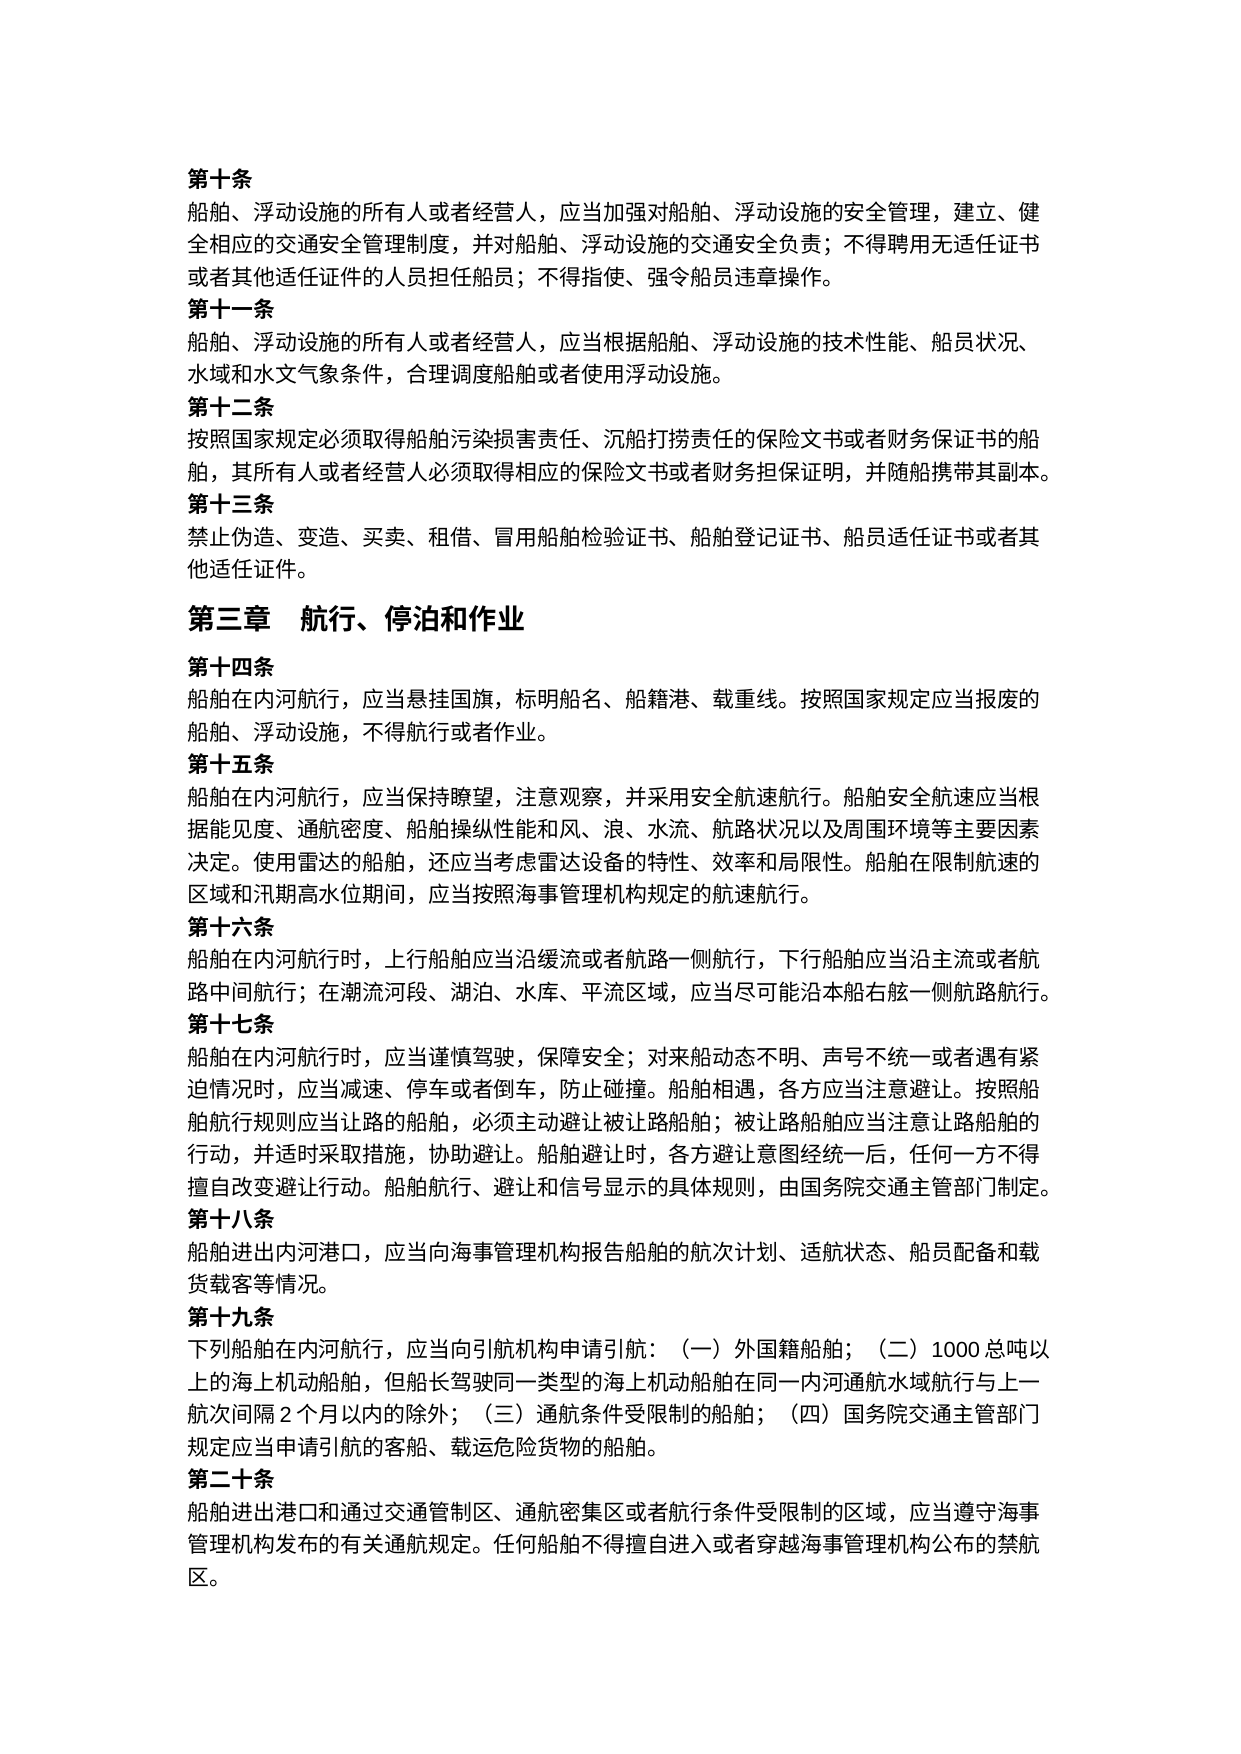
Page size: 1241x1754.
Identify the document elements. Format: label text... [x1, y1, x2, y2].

text 禁止伪造、变造、买卖、租借、冒用船舶检验证书、船舶登记证书、船员适任证书或者其他适任证件。 [187, 519, 1053, 584]
text 第十五条 [187, 747, 1053, 779]
text 下列船舶在内河航行，应当向引航机构申请引航：（一）外国籍船舶；（二）1000总吨以上的海上机动船舶，但船长驾驶同一类型的海上机动船舶在同一内河通航水域航行与上一航次间隔2个月以内的除外；（三）通航条件受限制的船舶；（四）国务院交通主管部门规定应当申请引航的客船、载运危险货物的船舶。 [187, 1332, 1053, 1462]
text 第十三条 [187, 487, 1053, 519]
text 船舶、浮动设施的所有人或者经营人，应当根据船舶、浮动设施的技术性能、船员状况、水域和水文气象条件，合理调度船舶或者使用浮动设施。 [187, 324, 1053, 389]
text 第三章 航行、停泊和作业 [187, 584, 1053, 649]
text 船舶、浮动设施的所有人或者经营人，应当加强对船舶、浮动设施的安全管理，建立、健全相应的交通安全管理制度，并对船舶、浮动设施的交通安全负责；不得聘用无适任证书或者其他适任证件的人员担任船员；不得指使、强令船员违章操作。 [187, 194, 1053, 292]
text 第十二条 [187, 389, 1053, 422]
text 第十六条 [187, 909, 1053, 942]
text 第十四条 [187, 649, 1053, 682]
text 第十条 [187, 162, 1053, 194]
text 第二十条 [187, 1462, 1053, 1494]
text 船舶进出港口和通过交通管制区、通航密集区或者航行条件受限制的区域，应当遵守海事管理机构发布的有关通航规定。任何船舶不得擅自进入或者穿越海事管理机构公布的禁航区。 [187, 1494, 1053, 1592]
text 第十八条 [187, 1202, 1053, 1234]
text 船舶在内河航行时，应当谨慎驾驶，保障安全；对来船动态不明、声号不统一或者遇有紧迫情况时，应当减速、停车或者倒车，防止碰撞。船舶相遇，各方应当注意避让。按照船舶航行规则应当让路的船舶，必须主动避让被让路船舶；被让路船舶应当注意让路船舶的行动，并适时采取措施，协助避让。船舶避让时，各方避让意图经统一后，任何一方不得擅自改变避让行动。船舶航行、避让和信号显示的具体规则，由国务院交通主管部门制定。 [187, 1039, 1053, 1202]
text 船舶在内河航行，应当保持瞭望，注意观察，并采用安全航速航行。船舶安全航速应当根据能见度、通航密度、船舶操纵性能和风、浪、水流、航路状况以及周围环境等主要因素决定。使用雷达的船舶，还应当考虑雷达设备的特性、效率和局限性。船舶在限制航速的区域和汛期高水位期间，应当按照海事管理机构规定的航速航行。 [187, 779, 1053, 909]
text 第十九条 [187, 1299, 1053, 1332]
text 按照国家规定必须取得船舶污染损害责任、沉船打捞责任的保险文书或者财务保证书的船舶，其所有人或者经营人必须取得相应的保险文书或者财务担保证明，并随船携带其副本。 [187, 422, 1053, 487]
text 船舶进出内河港口，应当向海事管理机构报告船舶的航次计划、适航状态、船员配备和载货载客等情况。 [187, 1234, 1053, 1299]
text 船舶在内河航行时，上行船舶应当沿缓流或者航路一侧航行，下行船舶应当沿主流或者航路中间航行；在潮流河段、湖泊、水库、平流区域，应当尽可能沿本船右舷一侧航路航行。 [187, 942, 1053, 1007]
text 第十七条 [187, 1007, 1053, 1039]
text 第十一条 [187, 292, 1053, 324]
text 船舶在内河航行，应当悬挂国旗，标明船名、船籍港、载重线。按照国家规定应当报废的船舶、浮动设施，不得航行或者作业。 [187, 682, 1053, 747]
